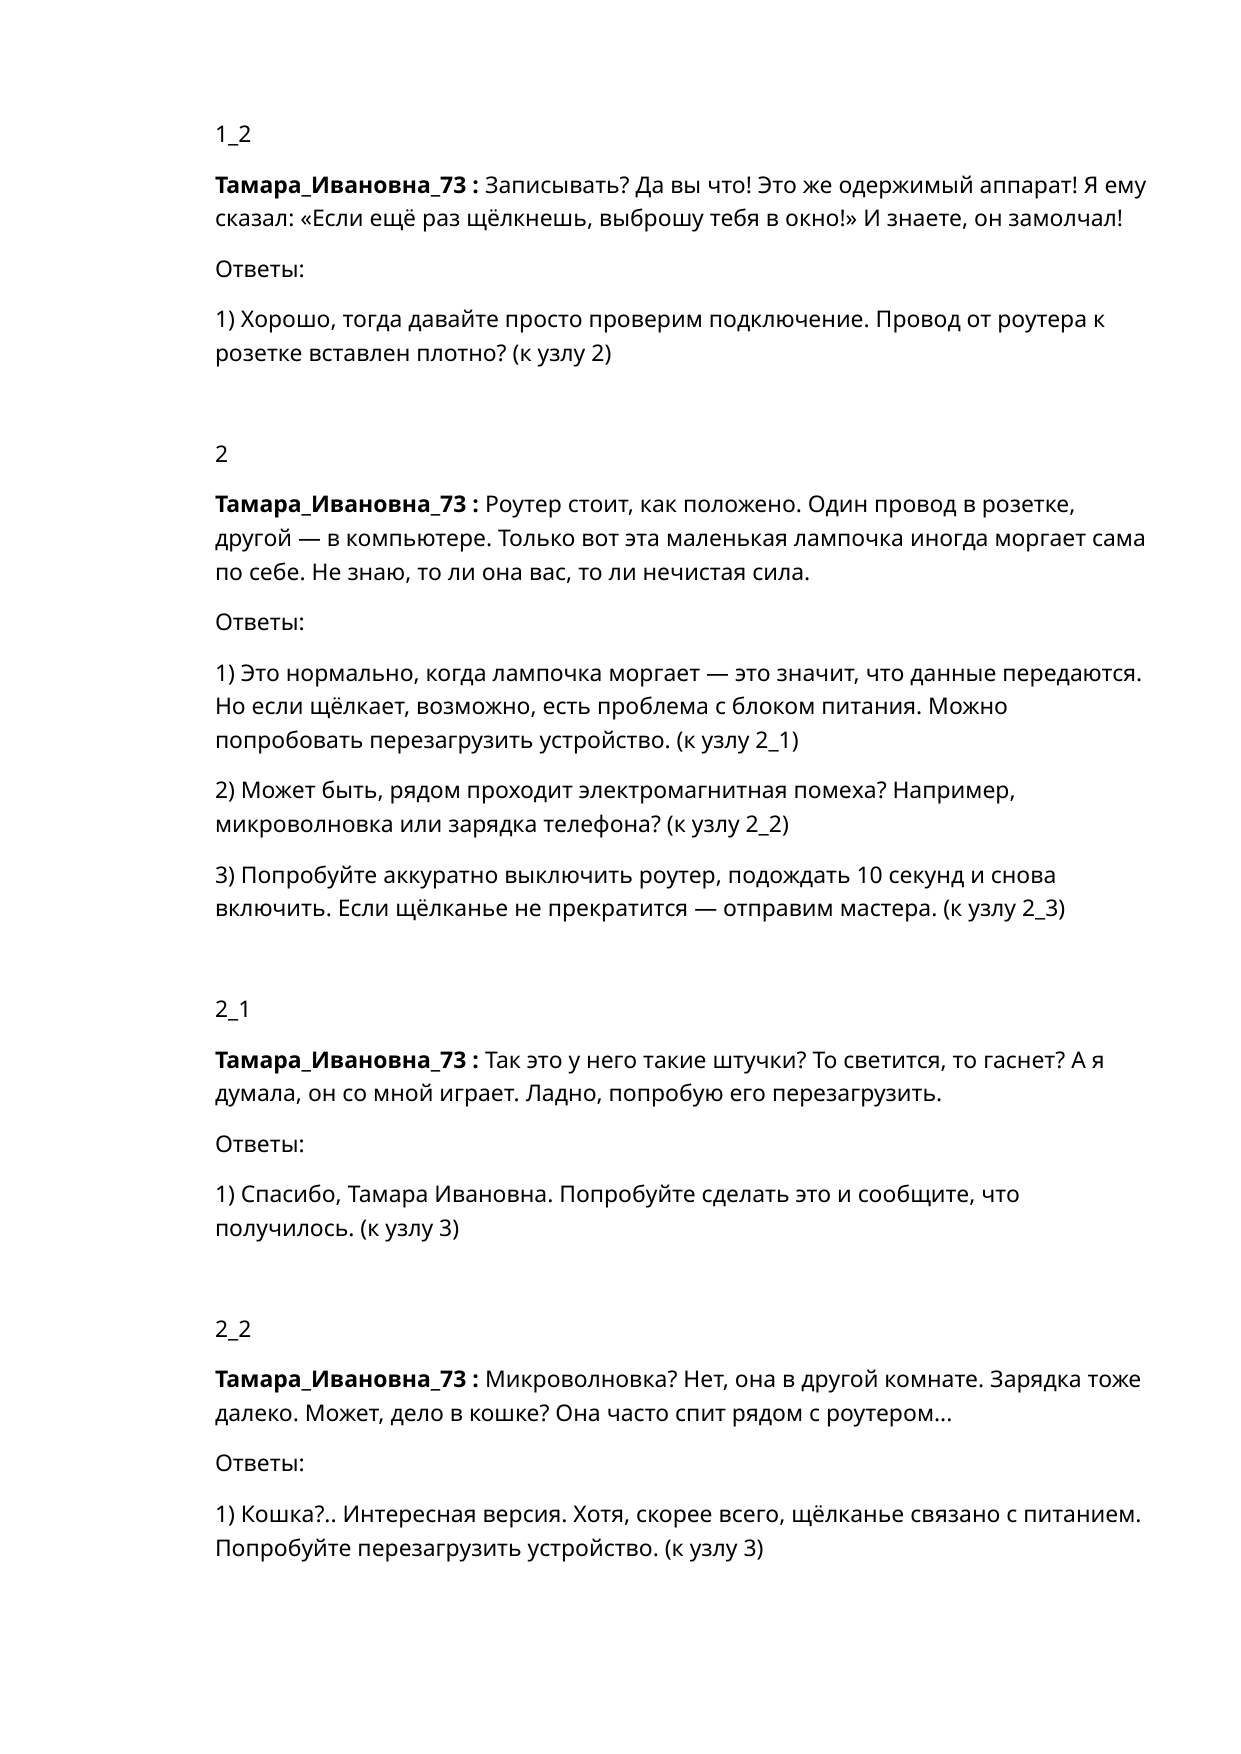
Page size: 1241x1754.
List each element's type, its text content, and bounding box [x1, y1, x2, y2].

text 3) Попробуйте аккуратно выключить роутер, подождать 10 секунд и снова включить. Если щёлканье не прекратится — отправим мастера. (к узлу 2_3) [215, 858, 1152, 923]
text 1) Спасибо, Тамара Ивановна. Попробуйте сделать это и сообщите, что получилось. (к узлу 3) [215, 1178, 1152, 1243]
text Ответы: [215, 253, 1152, 284]
text 1) Хорошо, тогда давайте просто проверим подключение. Провод от роутера к розетке вставлен плотно? (к узлу 2) [215, 303, 1152, 368]
text 1) Кошка?.. Интересная версия. Хотя, скорее всего, щёлканье связано с питанием. Попробуйте перезагрузить устройство. (к узлу 3) [215, 1498, 1152, 1563]
text Тамара_Ивановна_73 : Роутер стоит, как положено. Один провод в розетке, другой — в компьютере. Только вот эта маленькая лампочка иногда моргает сама по себе. Не знаю, то ли она вас, то ли нечистая сила. [215, 488, 1152, 587]
text Ответы: [215, 606, 1152, 637]
text Тамара_Ивановна_73 : Микроволновка? Нет, она в другой комнате. Зарядка тоже далеко. Может, дело в кошке? Она часто спит рядом с роутером... [215, 1363, 1152, 1428]
text Тамара_Ивановна_73 : Так это у него такие штучки? То светится, то гаснет? А я думала, он со мной играет. Ладно, попробую его перезагрузить. [215, 1043, 1152, 1108]
text 1) Это нормально, когда лампочка моргает — это значит, что данные передаются. Но если щёлкает, возможно, есть проблема с блоком питания. Можно попробовать перезагрузить устройство. (к узлу 2_1) [215, 656, 1152, 755]
text 2_1 [215, 993, 1152, 1024]
text 2_2 [215, 1313, 1152, 1344]
text Ответы: [215, 1128, 1152, 1159]
text 1_2 [215, 118, 1152, 149]
text Тамара_Ивановна_73 : Записывать? Да вы что! Это же одержимый аппарат! Я ему сказал: «Если ещё раз щёлкнешь, выброшу тебя в окно!» И знаете, он замолчал! [215, 168, 1152, 233]
text 2) Может быть, рядом проходит электромагнитная помеха? Например, микроволновка или зарядка телефона? (к узлу 2_2) [215, 774, 1152, 839]
text Ответы: [215, 1447, 1152, 1478]
text 2 [215, 438, 1152, 469]
